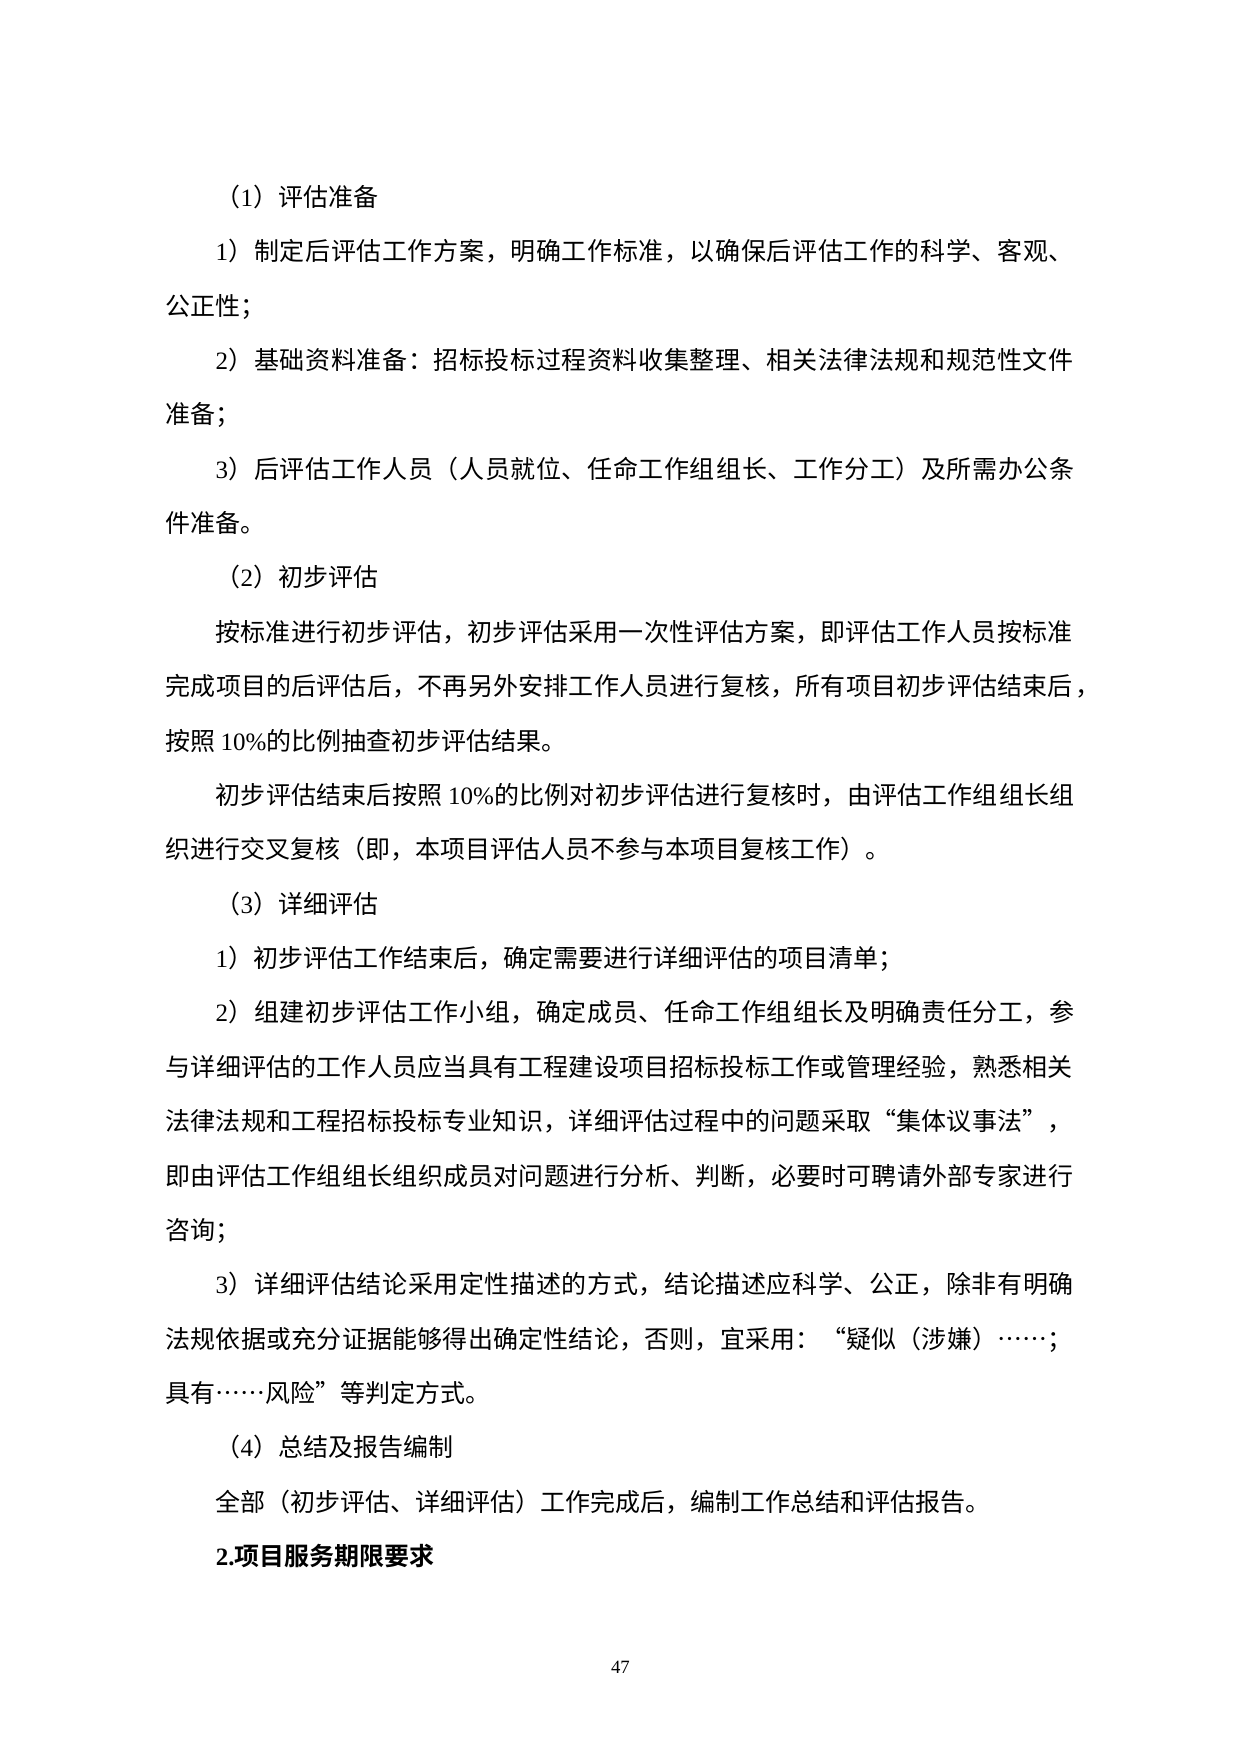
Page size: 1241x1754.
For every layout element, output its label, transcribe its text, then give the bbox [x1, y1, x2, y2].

text 按标准进行初步评估，初步评估采用一次性评估方案，即评估工作人员按标准完成项目的后评估后，不再另外安排工作人员进行复核，所有项目初步评估结束后，按照10%的比例抽查初步评估结果。 [165, 612, 1075, 757]
text （1）评估准备 [165, 177, 1075, 213]
text 1）制定后评估工作方案，明确工作标准，以确保后评估工作的科学、客观、公正性； [165, 232, 1075, 322]
text 初步评估结束后按照10%的比例对初步评估进行复核时，由评估工作组组长组织进行交叉复核（即，本项目评估人员不参与本项目复核工作）。 [165, 775, 1075, 866]
text 全部（初步评估、详细评估）工作完成后，编制工作总结和评估报告。 [165, 1482, 1075, 1518]
text （2）初步评估 [165, 558, 1075, 594]
text 2.项目服务期限要求 [165, 1537, 1075, 1573]
text （3）详细评估 [165, 884, 1075, 920]
text 3）后评估工作人员（人员就位、任命工作组组长、工作分工）及所需办公条件准备。 [165, 449, 1075, 540]
text 2）基础资料准备：招标投标过程资料收集整理、相关法律法规和规范性文件准备； [165, 340, 1075, 431]
text 3）详细评估结论采用定性描述的方式，结论描述应科学、公正，除非有明确法规依据或充分证据能够得出确定性结论，否则，宜采用：“疑似（涉嫌）……；具有……风险”等判定方式。 [165, 1265, 1075, 1410]
text 1）初步评估工作结束后，确定需要进行详细评估的项目清单； [165, 938, 1075, 975]
text 2）组建初步评估工作小组，确定成员、任命工作组组长及明确责任分工，参与详细评估的工作人员应当具有工程建设项目招标投标工作或管理经验，熟悉相关法律法规和工程招标投标专业知识，详细评估过程中的问题采取“集体议事法”，即由评估工作组组长组织成员对问题进行分析、判断，必要时可聘请外部专家进行咨询； [165, 993, 1075, 1247]
text （4）总结及报告编制 [165, 1428, 1075, 1464]
